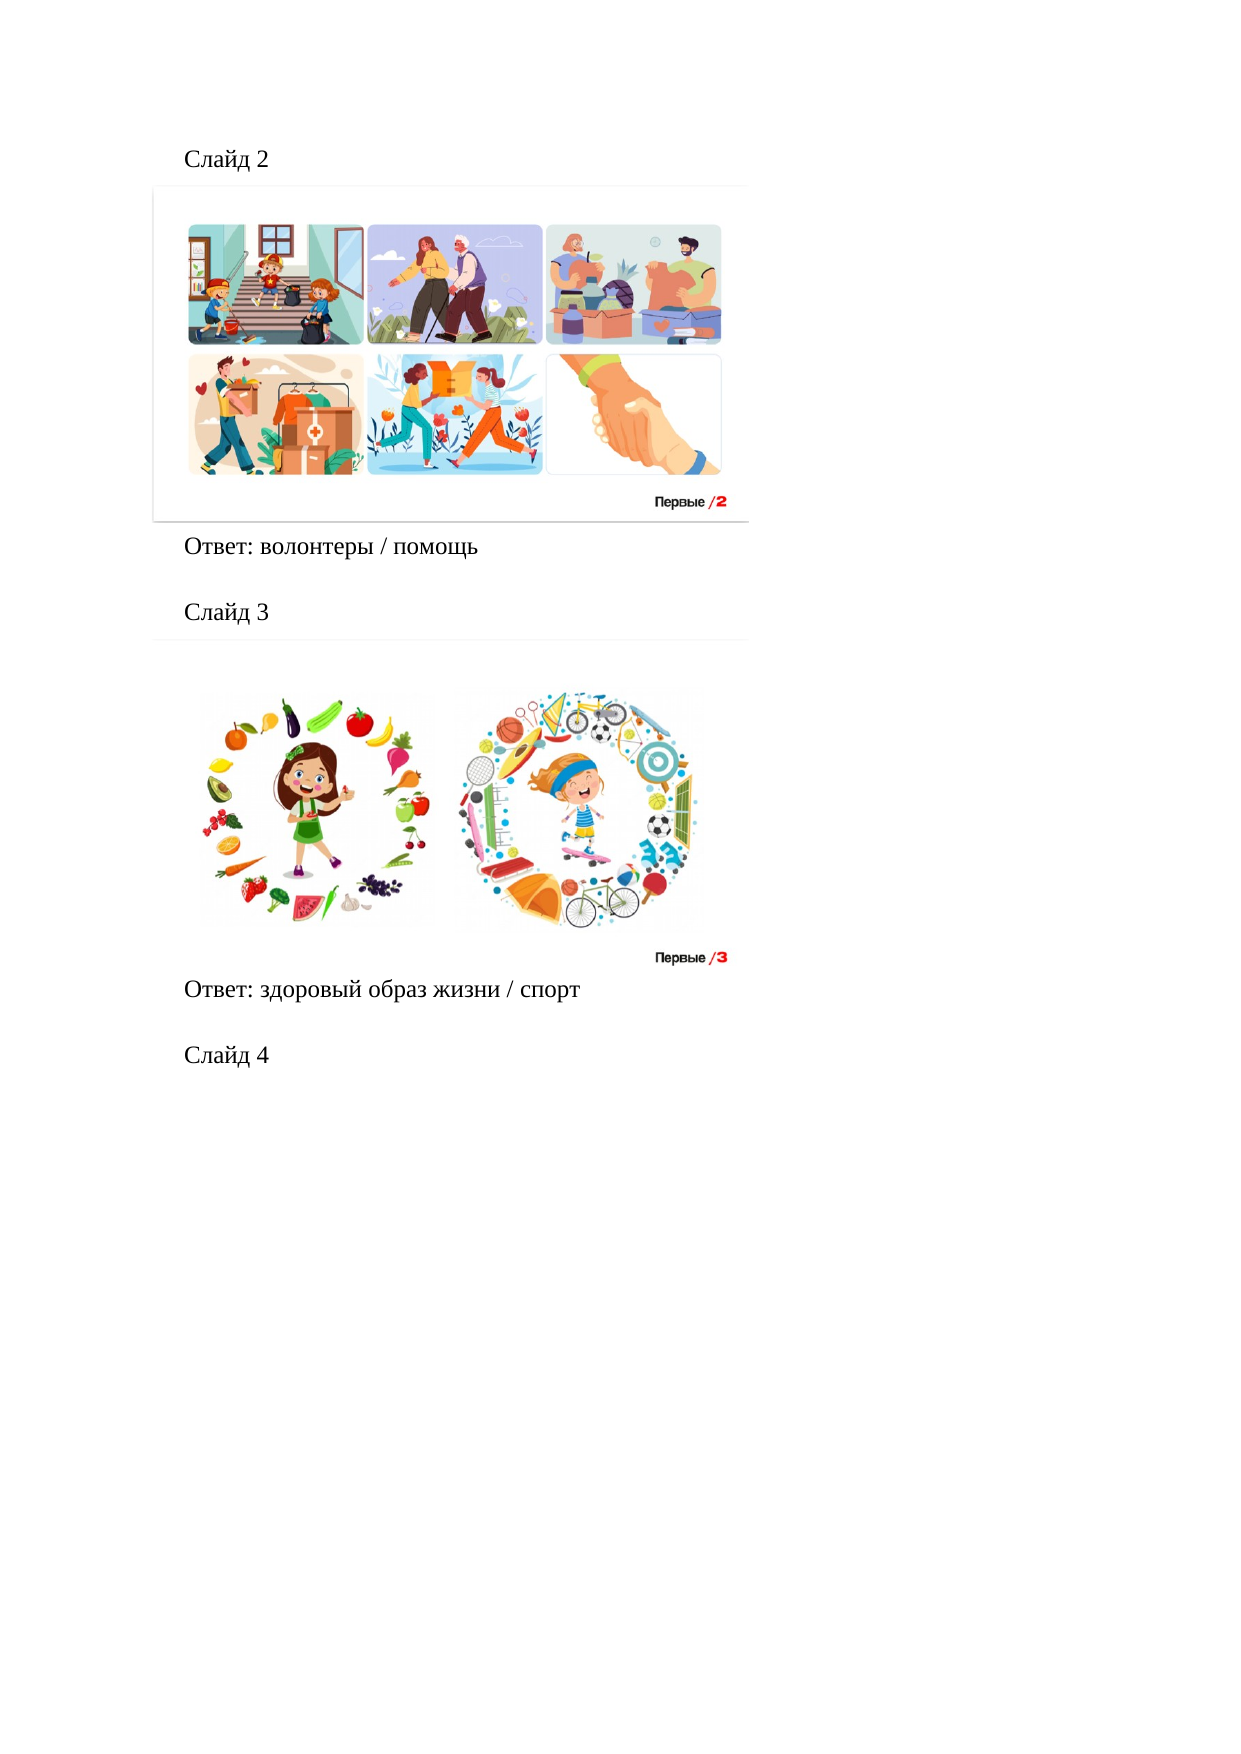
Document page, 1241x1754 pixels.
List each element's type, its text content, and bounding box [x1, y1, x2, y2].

picture [151, 185, 749, 523]
text Слайд 2 [139, 144, 1109, 172]
text Слайд 3 [139, 597, 1109, 626]
picture [151, 639, 749, 966]
text Слайд 4 [139, 1041, 1109, 1069]
